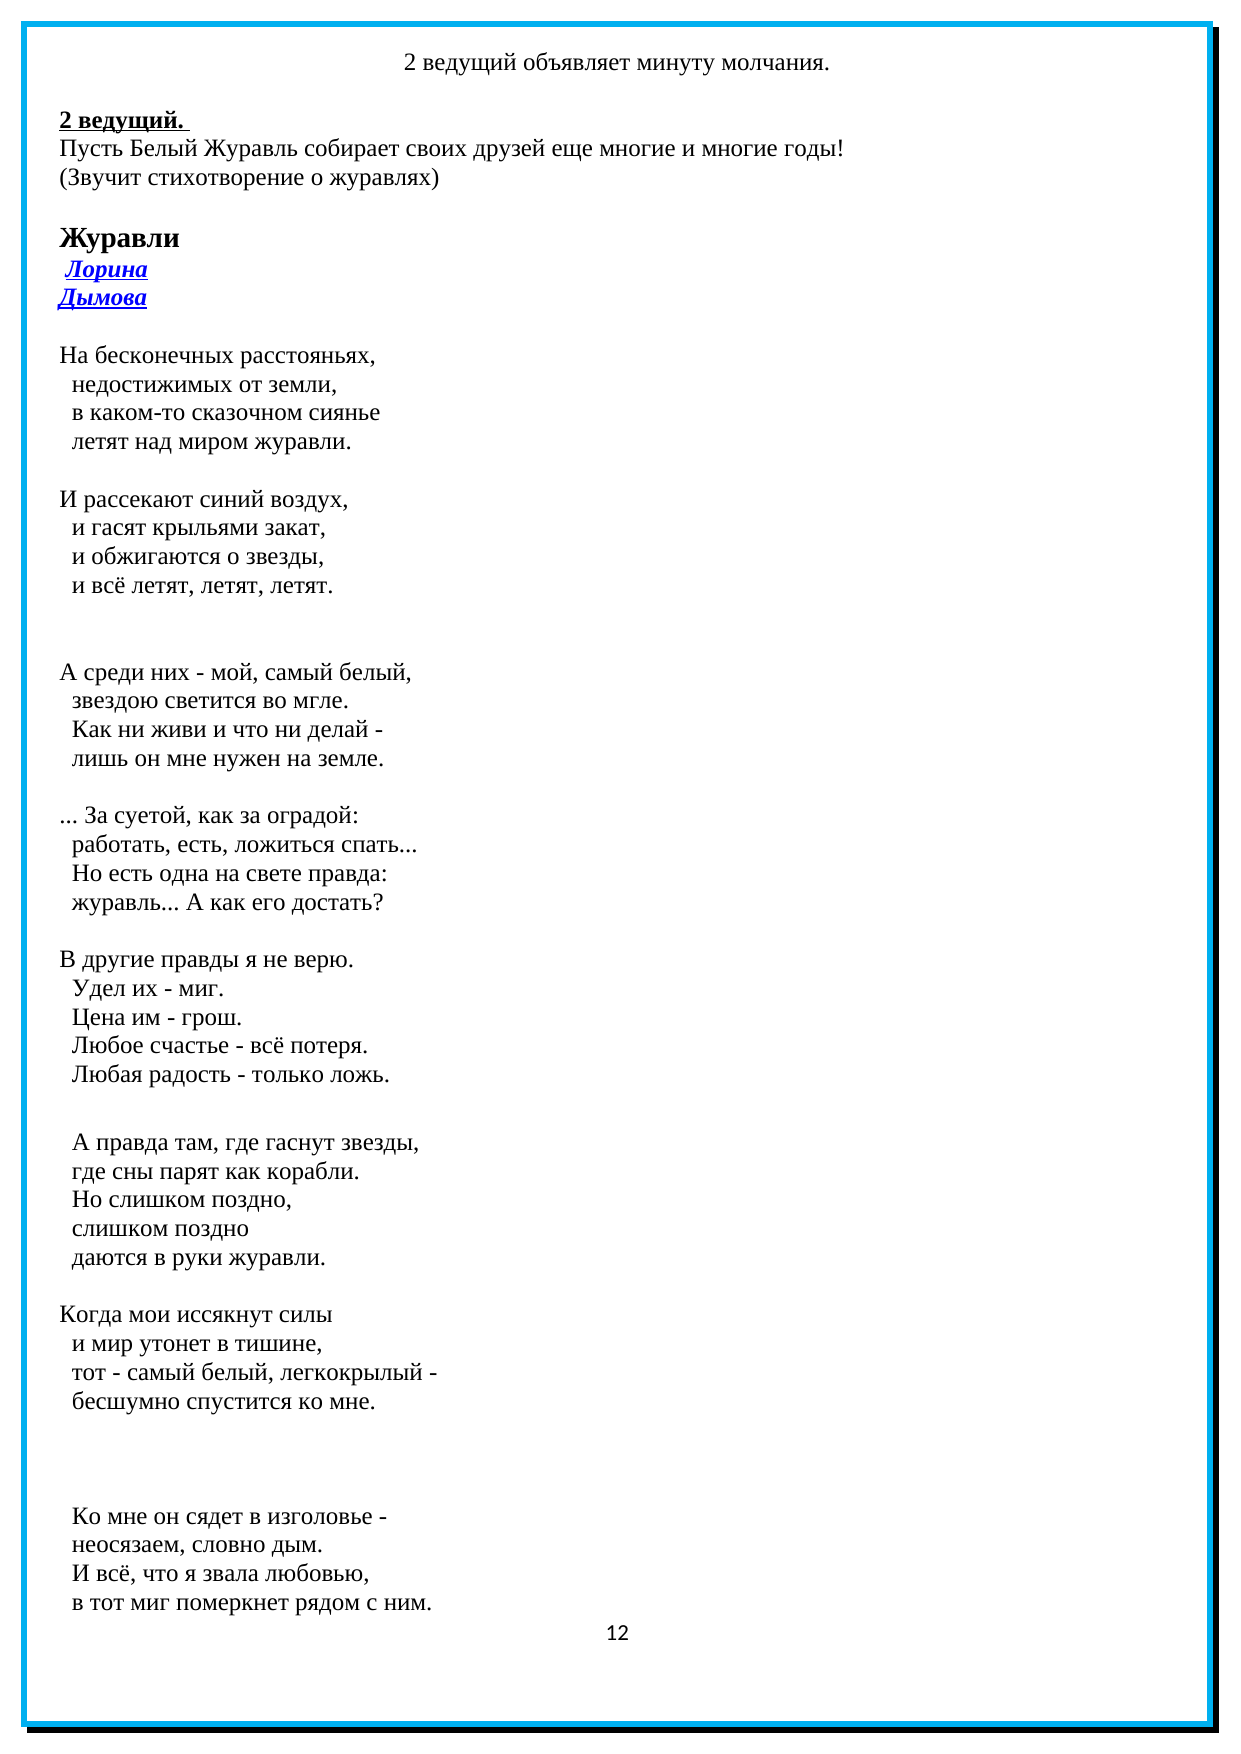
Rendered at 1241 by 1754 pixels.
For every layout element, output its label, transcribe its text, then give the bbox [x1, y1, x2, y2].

text 2 ведущий объявляет минуту молчания. [59, 47, 1175, 76]
text Журавли Лорина Дымова На бесконечных расстояньях, недостижимых от земли, в каком-то сказочном сиянье летят над миром журавли. И рассекают синий воздух, и гасят крыльями закат, и обжигаются о звезды, и всё летят, летят, летят. [59, 220, 1175, 627]
text Пусть Белый Журавль собирает своих друзей еще многие и многие годы! [59, 133, 1175, 162]
text А правда там, где гаснут звезды, где сны парят как корабли. Но слишком поздно, слишком поздно даются в руки журавли. Когда мои иссякнут силы и мир утонет в тишине, тот - самый белый, легкокрылый - бесшумно спустится ко мне. [59, 1098, 1175, 1414]
text 2 ведущий. [59, 105, 1175, 133]
text (Звучит стихотворение о журавлях) [59, 162, 1175, 191]
text А среди них - мой, самый белый, звездою светится во мгле. Как ни живи и что ни делай - лишь он мне нужен на земле. ... За суетой, как за оградой: работать, есть, ложиться спать... Но есть одна на свете правда: журавль... А как его достать? В другие правды я не верю. Удел их - миг. Цена им - грош. Любое счастье - всё потеря. Любая радость - только ложь. [59, 657, 1175, 1088]
text Ко мне он сядет в изголовье - неосязаем, словно дым. И всё, что я звала любовью, в тот миг померкнет рядом с ним. [59, 1472, 1175, 1616]
